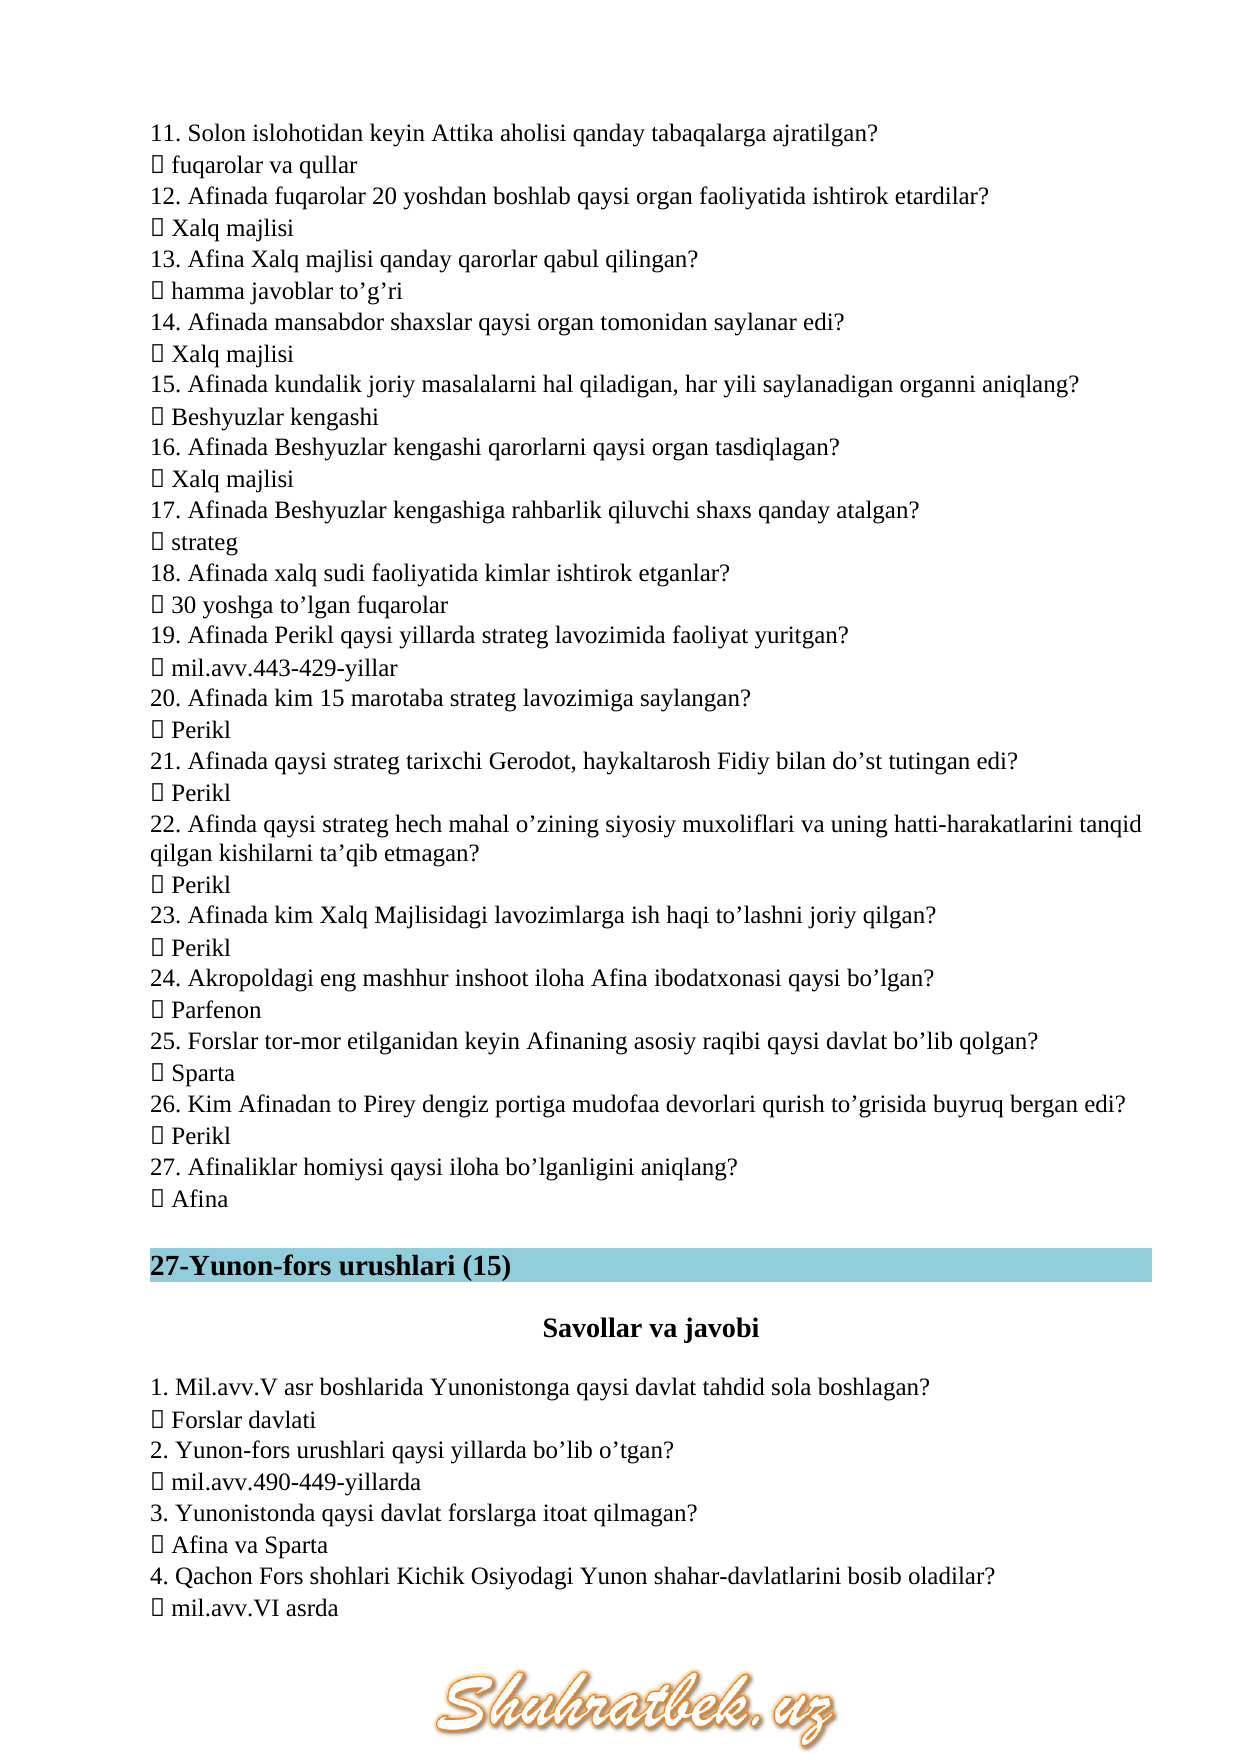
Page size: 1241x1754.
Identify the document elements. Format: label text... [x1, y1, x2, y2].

picture [421, 1656, 851, 1754]
subtitle Savollar va javobi [150, 1311, 1152, 1343]
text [150, 118, 1152, 1215]
text 27-Yunon-fors urushlari (15) [150, 1248, 1152, 1282]
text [150, 1372, 1152, 1624]
